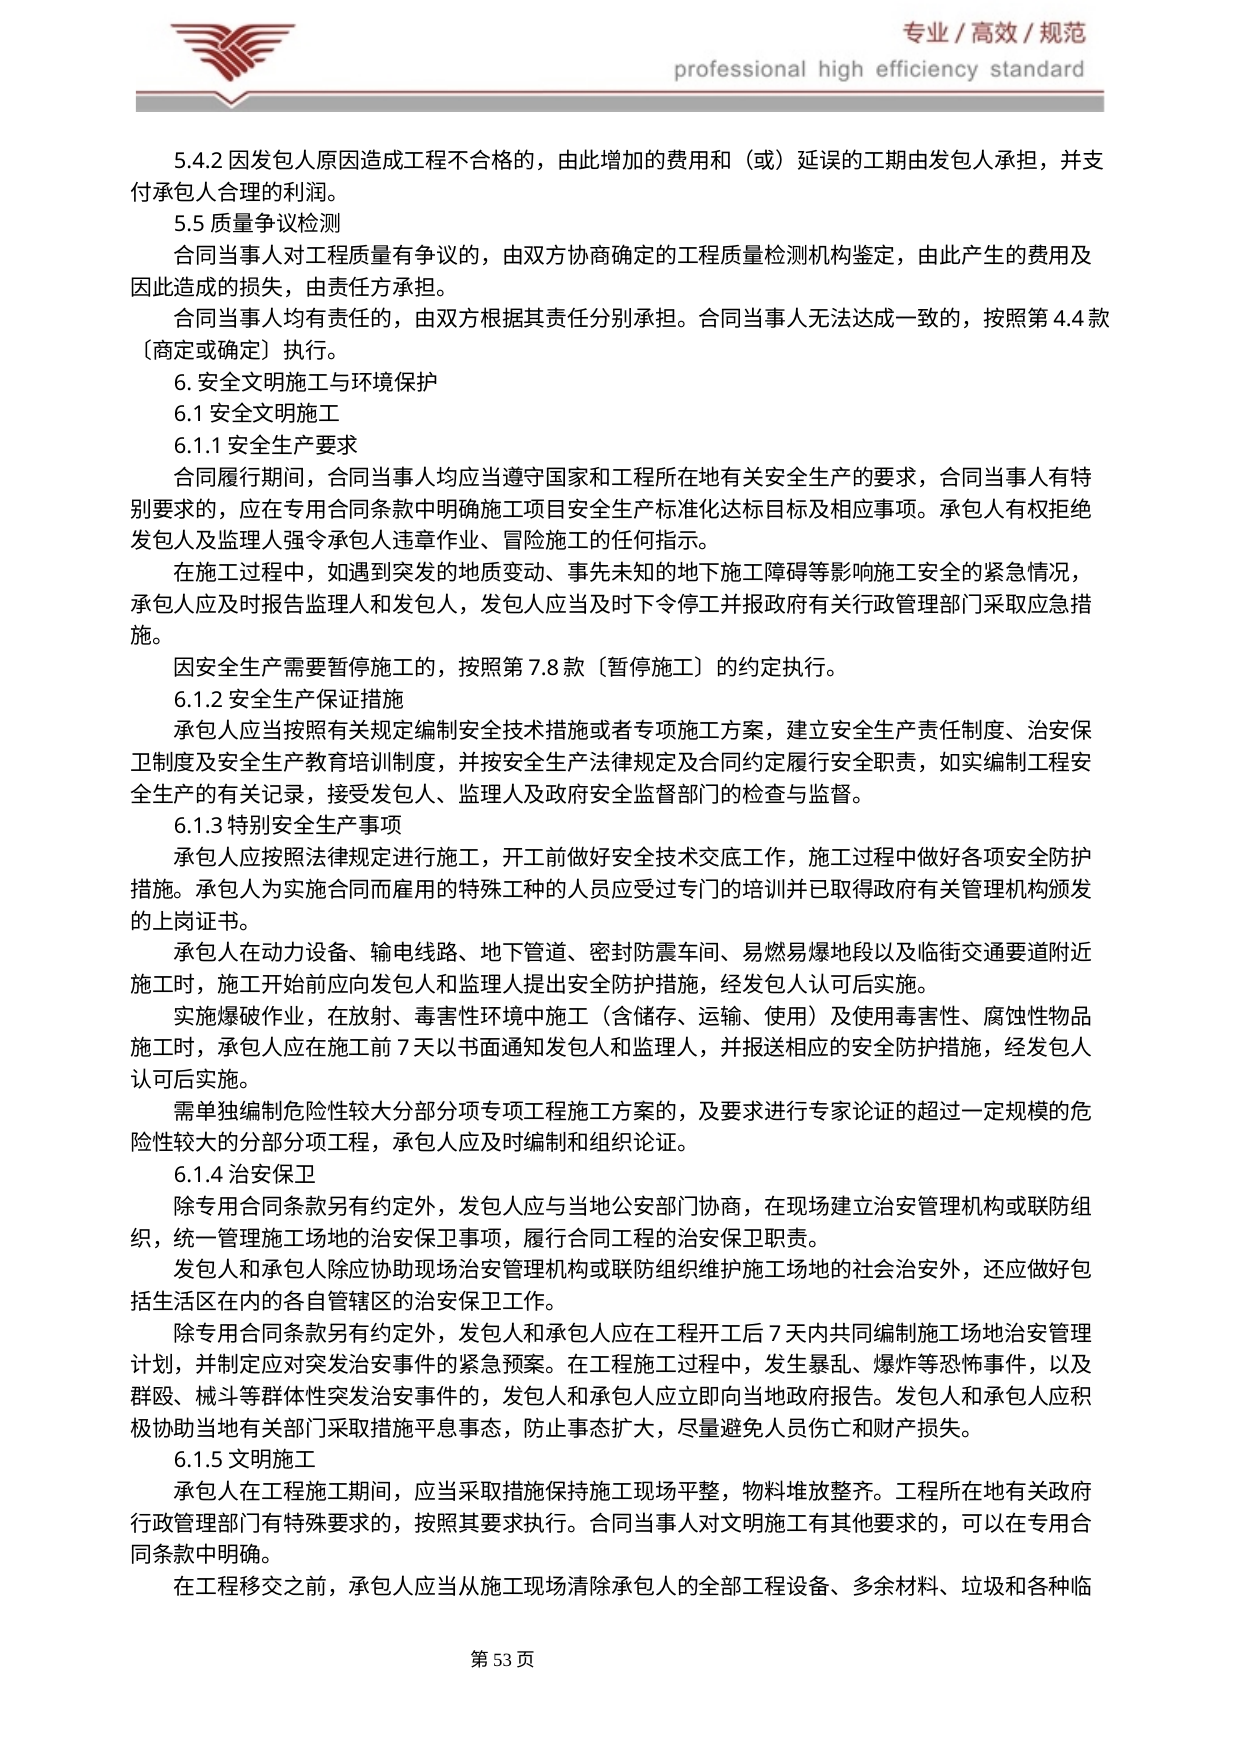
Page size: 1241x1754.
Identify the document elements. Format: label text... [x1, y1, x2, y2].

text 5.4.2 因发包人原因造成工程不合格的，由此增加的费用和（或）延误的工期由发包人承担，并支付承包人合理的利润。 [130, 143, 1110, 206]
text 承包人应按照法律规定进行施工，开工前做好安全技术交底工作，施工过程中做好各项安全防护措施。承包人为实施合同而雇用的特殊工种的人员应受过专门的培训并已取得政府有关管理机构颁发的上岗证书。 [130, 840, 1110, 935]
text 需单独编制危险性较大分部分项专项工程施工方案的，及要求进行专家论证的超过一定规模的危险性较大的分部分项工程，承包人应及时编制和组织论证。 [130, 1094, 1110, 1157]
text 5.5 质量争议检测 [130, 206, 1110, 238]
text 因安全生产需要暂停施工的，按照第7.8款〔暂停施工〕的约定执行。 [130, 650, 1110, 682]
picture [135, 0, 1105, 112]
text 合同履行期间，合同当事人均应当遵守国家和工程所在地有关安全生产的要求，合同当事人有特别要求的，应在专用合同条款中明确施工项目安全生产标准化达标目标及相应事项。承包人有权拒绝发包人及监理人强令承包人违章作业、冒险施工的任何指示。 [130, 460, 1110, 555]
text 6.1.4 治安保卫 [130, 1157, 1110, 1189]
text 实施爆破作业，在放射、毒害性环境中施工（含储存、运输、使用）及使用毒害性、腐蚀性物品施工时，承包人应在施工前7天以书面通知发包人和监理人，并报送相应的安全防护措施，经发包人认可后实施。 [130, 999, 1110, 1094]
text 除专用合同条款另有约定外，发包人和承包人应在工程开工后7天内共同编制施工场地治安管理计划，并制定应对突发治安事件的紧急预案。在工程施工过程中，发生暴乱、爆炸等恐怖事件，以及群殴、械斗等群体性突发治安事件的，发包人和承包人应立即向当地政府报告。发包人和承包人应积极协助当地有关部门采取措施平息事态，防止事态扩大，尽量避免人员伤亡和财产损失。 [130, 1316, 1110, 1442]
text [130, 1569, 1110, 1601]
text 在施工过程中，如遇到突发的地质变动、事先未知的地下施工障碍等影响施工安全的紧急情况，承包人应及时报告监理人和发包人，发包人应当及时下令停工并报政府有关行政管理部门采取应急措施。 [130, 555, 1110, 650]
text 发包人和承包人除应协助现场治安管理机构或联防组织维护施工场地的社会治安外，还应做好包括生活区在内的各自管辖区的治安保卫工作。 [130, 1252, 1110, 1316]
text 合同当事人对工程质量有争议的，由双方协商确定的工程质量检测机构鉴定，由此产生的费用及因此造成的损失，由责任方承担。 [130, 238, 1110, 301]
text 合同当事人均有责任的，由双方根据其责任分别承担。合同当事人无法达成一致的，按照第4.4款〔商定或确定〕执行。 [130, 301, 1110, 365]
text 承包人在工程施工期间，应当采取措施保持施工现场平整，物料堆放整齐。工程所在地有关政府行政管理部门有特殊要求的，按照其要求执行。合同当事人对文明施工有其他要求的，可以在专用合同条款中明确。 [130, 1474, 1110, 1569]
text 6.1安全文明施工 [130, 396, 1110, 428]
text 6.1.2 安全生产保证措施 [130, 682, 1110, 713]
text 除专用合同条款另有约定外，发包人应与当地公安部门协商，在现场建立治安管理机构或联防组织，统一管理施工场地的治安保卫事项，履行合同工程的治安保卫职责。 [130, 1189, 1110, 1252]
text 6.1.5 文明施工 [130, 1442, 1110, 1474]
text 6.1.3特别安全生产事项 [130, 808, 1110, 840]
text 承包人在动力设备、输电线路、地下管道、密封防震车间、易燃易爆地段以及临街交通要道附近施工时，施工开始前应向发包人和监理人提出安全防护措施，经发包人认可后实施。 [130, 935, 1110, 999]
text 承包人应当按照有关规定编制安全技术措施或者专项施工方案，建立安全生产责任制度、治安保卫制度及安全生产教育培训制度，并按安全生产法律规定及合同约定履行安全职责，如实编制工程安全生产的有关记录，接受发包人、监理人及政府安全监督部门的检查与监督。 [130, 713, 1110, 808]
text 6. 安全文明施工与环境保护 [130, 365, 1110, 396]
text 6.1.1安全生产要求 [130, 428, 1110, 460]
